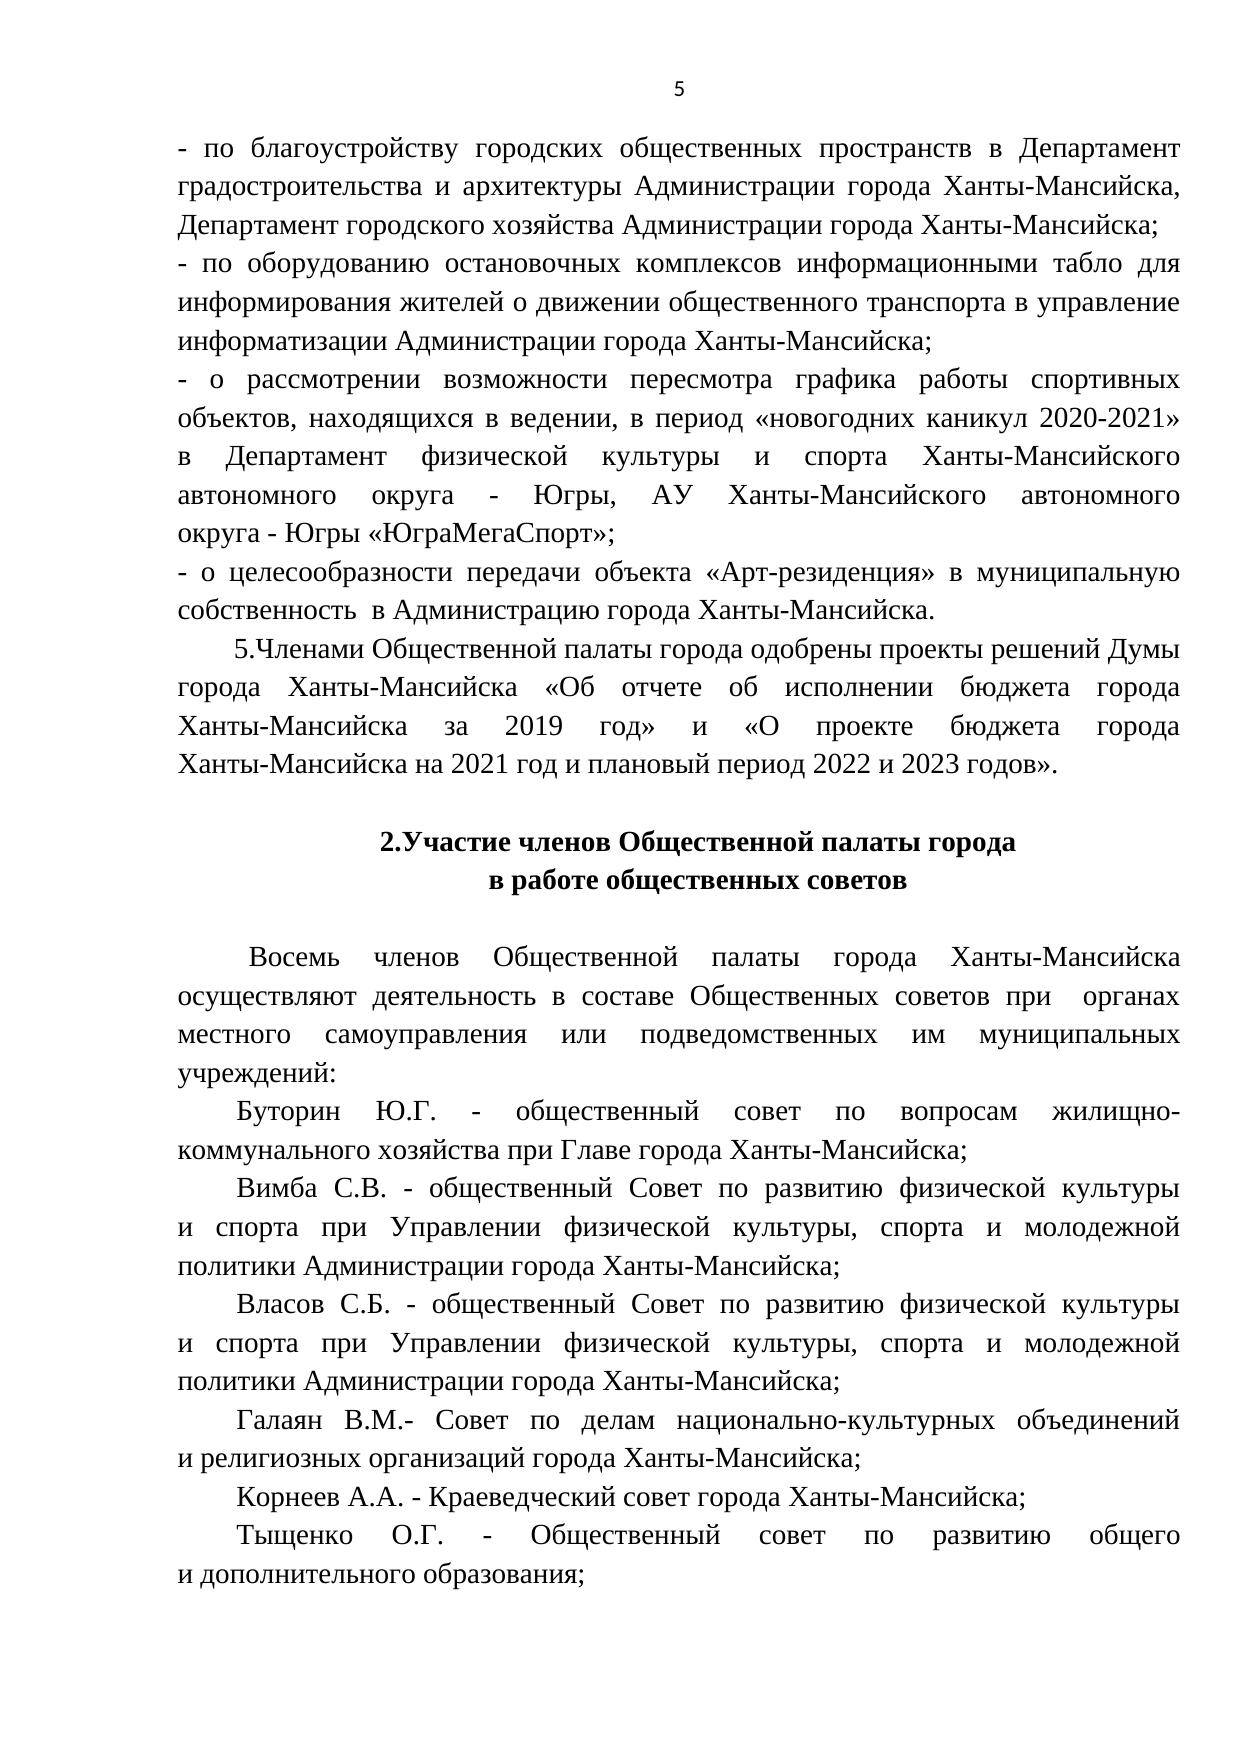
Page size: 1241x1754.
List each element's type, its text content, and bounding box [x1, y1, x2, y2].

text 5.Членами Общественной палаты города одобрены проекты решений Думы города Ханты-Мансийска «Об отчете об исполнении бюджета города Ханты-Мансийска за 2019 год» и «О проекте бюджета города Ханты-Мансийска на 2021 год и плановый период 2022 и 2023 годов». [177, 631, 1181, 780]
text Корнеев А.А. - Краеведческий совет города Ханты-Мансийска; [177, 1479, 1181, 1512]
text - по благоустройству городских общественных пространств в Департамент градостроительства и архитектуры Администрации города Ханты-Мансийска, Департамент городского хозяйства Администрации города Ханты-Мансийска; [177, 130, 1181, 241]
text Галаян В.М.- Совет по делам национально-культурных объединений и религиозных организаций города Ханты-Мансийска; [177, 1402, 1181, 1474]
text Власов С.Б. - общественный Совет по развитию физической культуры и спорта при Управлении физической культуры, спорта и молодежной политики Администрации города Ханты-Мансийска; [177, 1286, 1181, 1397]
text - по оборудованию остановочных комплексов информационными табло для информирования жителей о движении общественного транспорта в управление информатизации Администрации города Ханты-Мансийска; [177, 246, 1181, 356]
text Вимба С.В. - общественный Совет по развитию физической культуры и спорта при Управлении физической культуры, спорта и молодежной политики Администрации города Ханты-Мансийска; [177, 1171, 1181, 1281]
text в работе общественных советов [177, 862, 1181, 896]
text Буторин Ю.Г. - общественный совет по вопросам жилищно-коммунального хозяйства при Главе города Ханты-Мансийска; [177, 1093, 1181, 1166]
text - о рассмотрении возможности пересмотра графика работы спортивных объектов, находящихся в ведении, в период «новогодних каникул 2020-2021» в Департамент физической культуры и спорта Ханты-Мансийского автономного округа - Югры, АУ Ханты-Мансийского автономного округа - Югры «ЮграМегаСпорт»; [177, 361, 1181, 549]
text 2.Участие членов Общественной палаты города [177, 824, 1181, 857]
text - о целесообразности передачи объекта «Арт-резиденция» в муниципальную собственность в Администрацию города Ханты-Мансийска. [177, 554, 1181, 626]
text Восемь членов Общественной палаты города Ханты-Мансийска осуществляют деятельность в составе Общественных советов при органах местного самоуправления или подведомственных им муниципальных учреждений: [177, 939, 1181, 1088]
text Тыщенко О.Г. - Общественный совет по развитию общего и дополнительного образования; [177, 1517, 1181, 1589]
